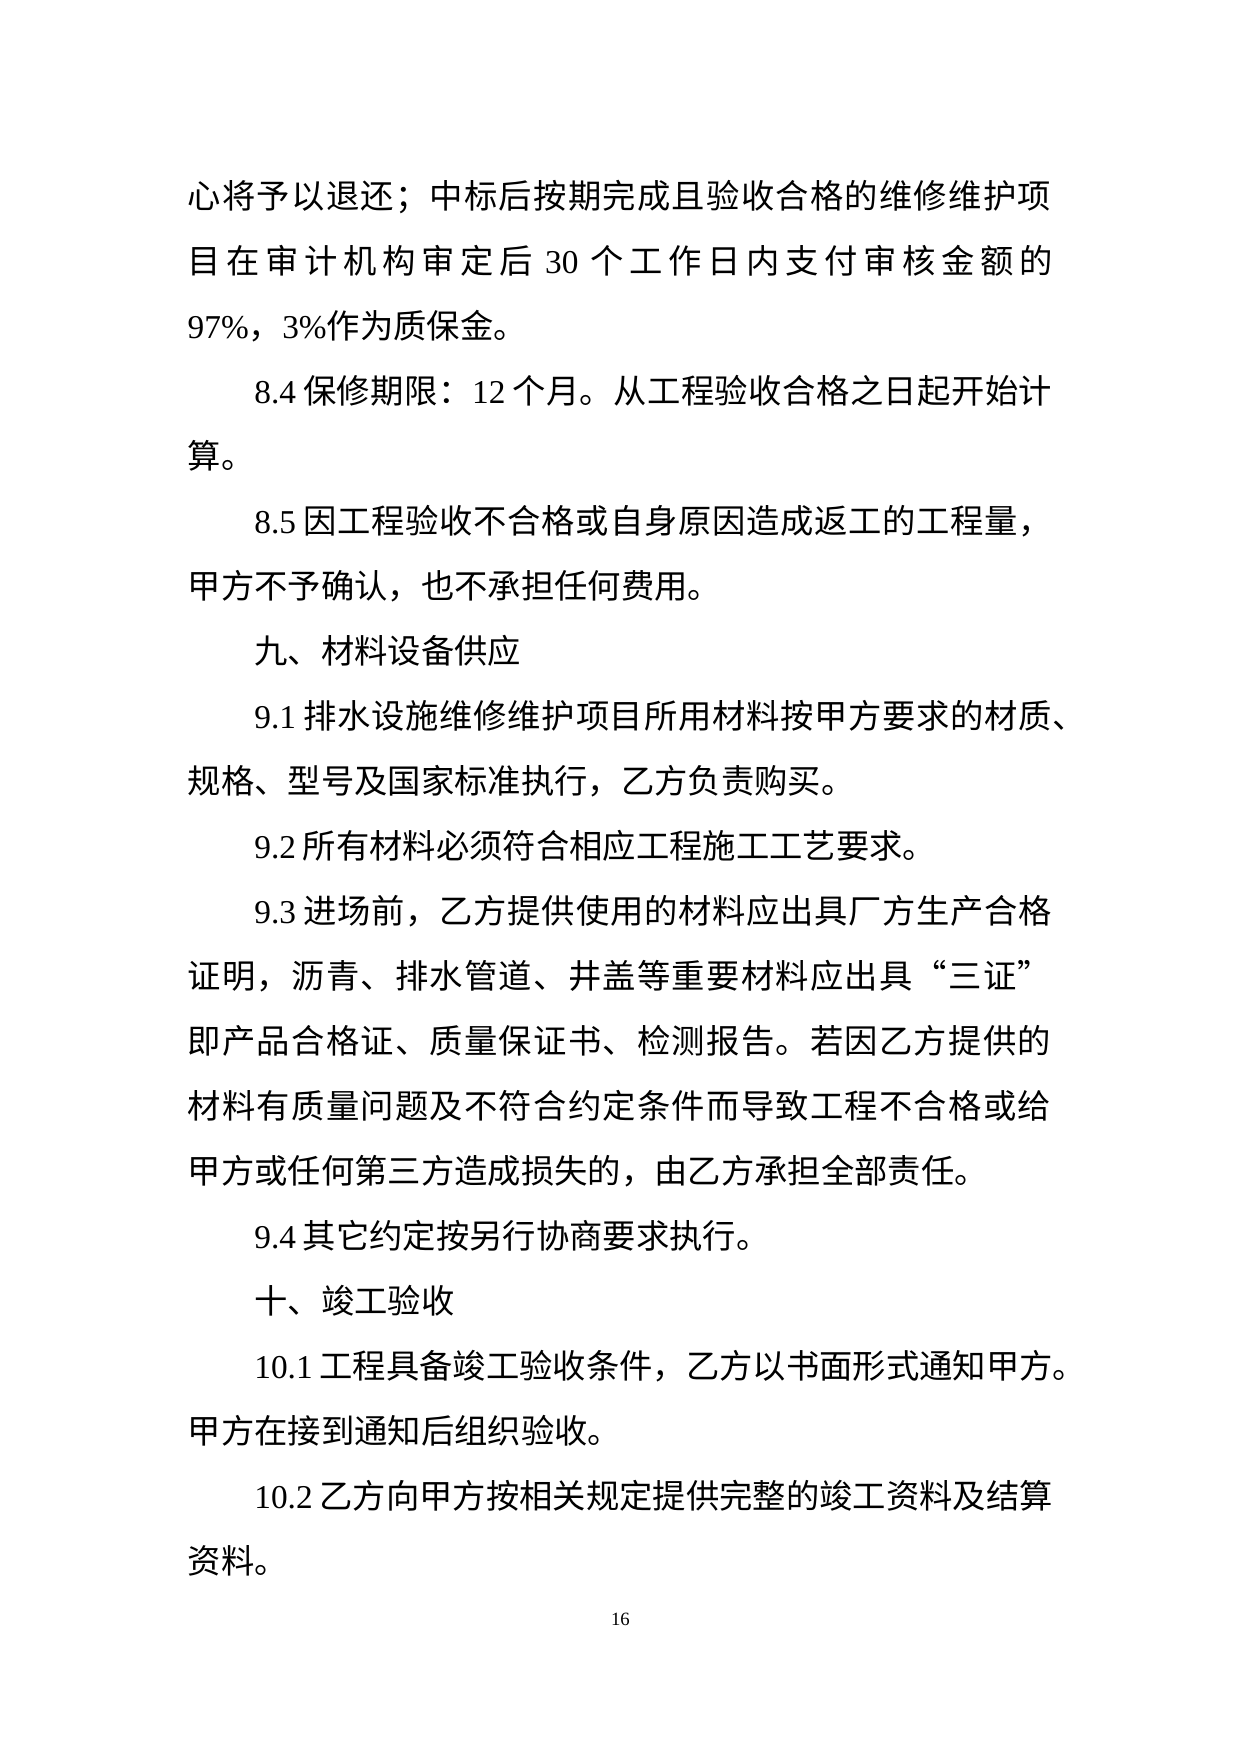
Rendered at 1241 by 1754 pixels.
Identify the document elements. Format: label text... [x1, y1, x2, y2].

text 9.4其它约定按另行协商要求执行。 [187, 1202, 1053, 1267]
text 十、竣工验收 [187, 1267, 1053, 1332]
text 8.4保修期限：12个月。从工程验收合格之日起开始计算。 [187, 357, 1053, 487]
text 8.5因工程验收不合格或自身原因造成返工的工程量，甲方不予确认，也不承担任何费用。 [187, 487, 1053, 617]
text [187, 162, 1053, 357]
text 9.3进场前，乙方提供使用的材料应出具厂方生产合格证明，沥青、排水管道、井盖等重要材料应出具“三证”即产品合格证、质量保证书、检测报告。若因乙方提供的材料有质量问题及不符合约定条件而导致工程不合格或给甲方或任何第三方造成损失的，由乙方承担全部责任。 [187, 877, 1053, 1202]
text 9.2所有材料必须符合相应工程施工工艺要求。 [187, 812, 1053, 877]
text 9.1排水设施维修维护项目所用材料按甲方要求的材质、规格、型号及国家标准执行，乙方负责购买。 [187, 682, 1053, 812]
text 10.1工程具备竣工验收条件，乙方以书面形式通知甲方。甲方在接到通知后组织验收。 [187, 1332, 1053, 1462]
text 10.2乙方向甲方按相关规定提供完整的竣工资料及结算资料。 [187, 1462, 1053, 1592]
text 九、材料设备供应 [187, 617, 1053, 682]
